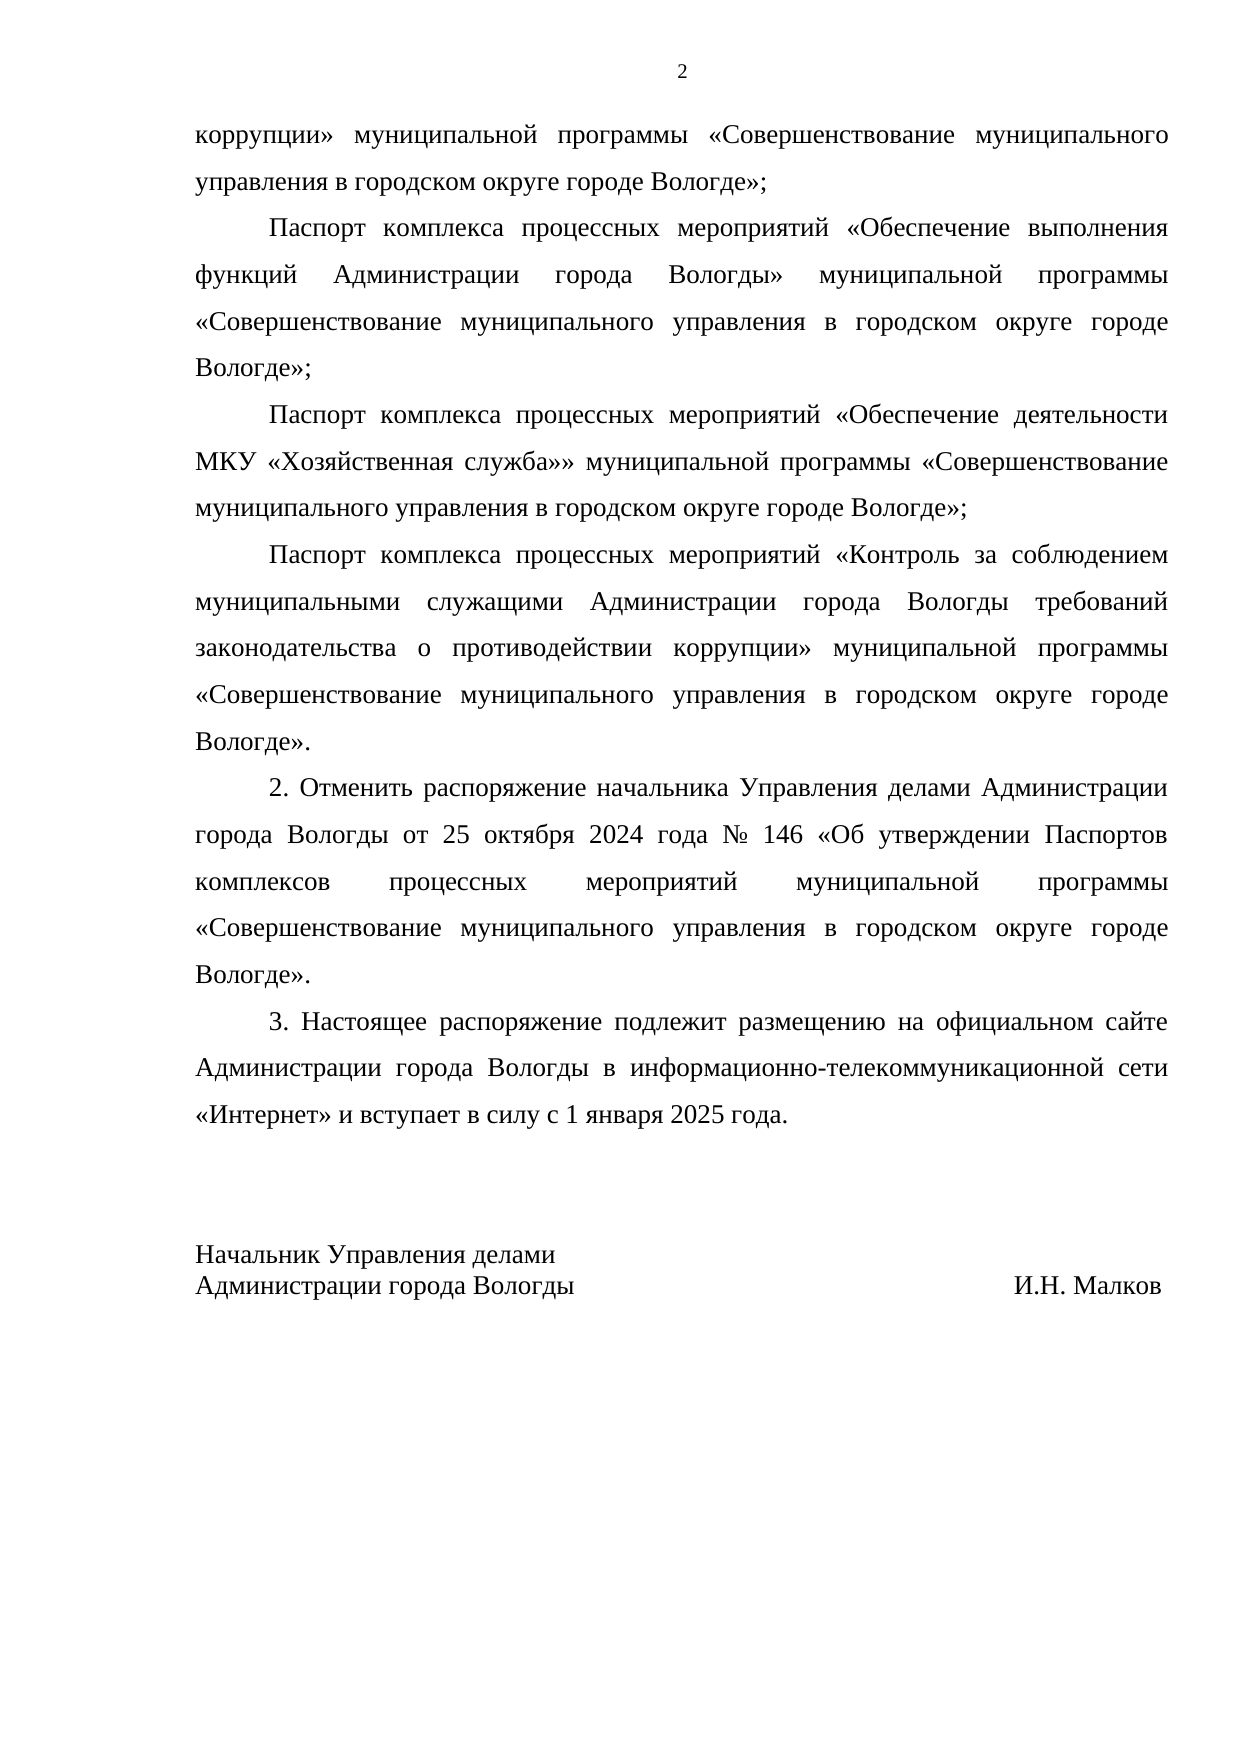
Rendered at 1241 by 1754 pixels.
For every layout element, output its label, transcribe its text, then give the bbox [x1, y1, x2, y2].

text Паспорт комплекса процессных мероприятий «Обеспечение выполнения функций Администрации города Вологды» муниципальной программы «Совершенствование муниципального управления в городском округе городе Вологде»; [195, 211, 1169, 383]
text Администрации города Вологды И.Н. Малков [195, 1269, 1169, 1301]
text 2. Отменить распоряжение начальника Управления делами Администрации города Вологды от 25 октября 2024 года № 146 «Об утверждении Паспортов комплексов процессных мероприятий муниципальной программы «Совершенствование муниципального управления в городском округе городе Вологде». [195, 771, 1169, 989]
text Паспорт комплекса процессных мероприятий «Контроль за соблюдением муниципальными служащими Администрации города Вологды требований законодательства о противодействии коррупции» муниципальной программы «Совершенствование муниципального управления в городском округе городе Вологде». [195, 538, 1169, 756]
text Паспорт комплекса процессных мероприятий «Обеспечение деятельности МКУ «Хозяйственная служба»» муниципальной программы «Совершенствование муниципального управления в городском округе городе Вологде»; [195, 398, 1169, 523]
text Начальник Управления делами [195, 1238, 1169, 1269]
text 3. Настоящее распоряжение подлежит размещению на официальном сайте Администрации города Вологды в информационно-телекоммуникационной сети «Интернет» и вступает в силу с 1 января 2025 года. [195, 1005, 1169, 1129]
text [195, 118, 1169, 196]
